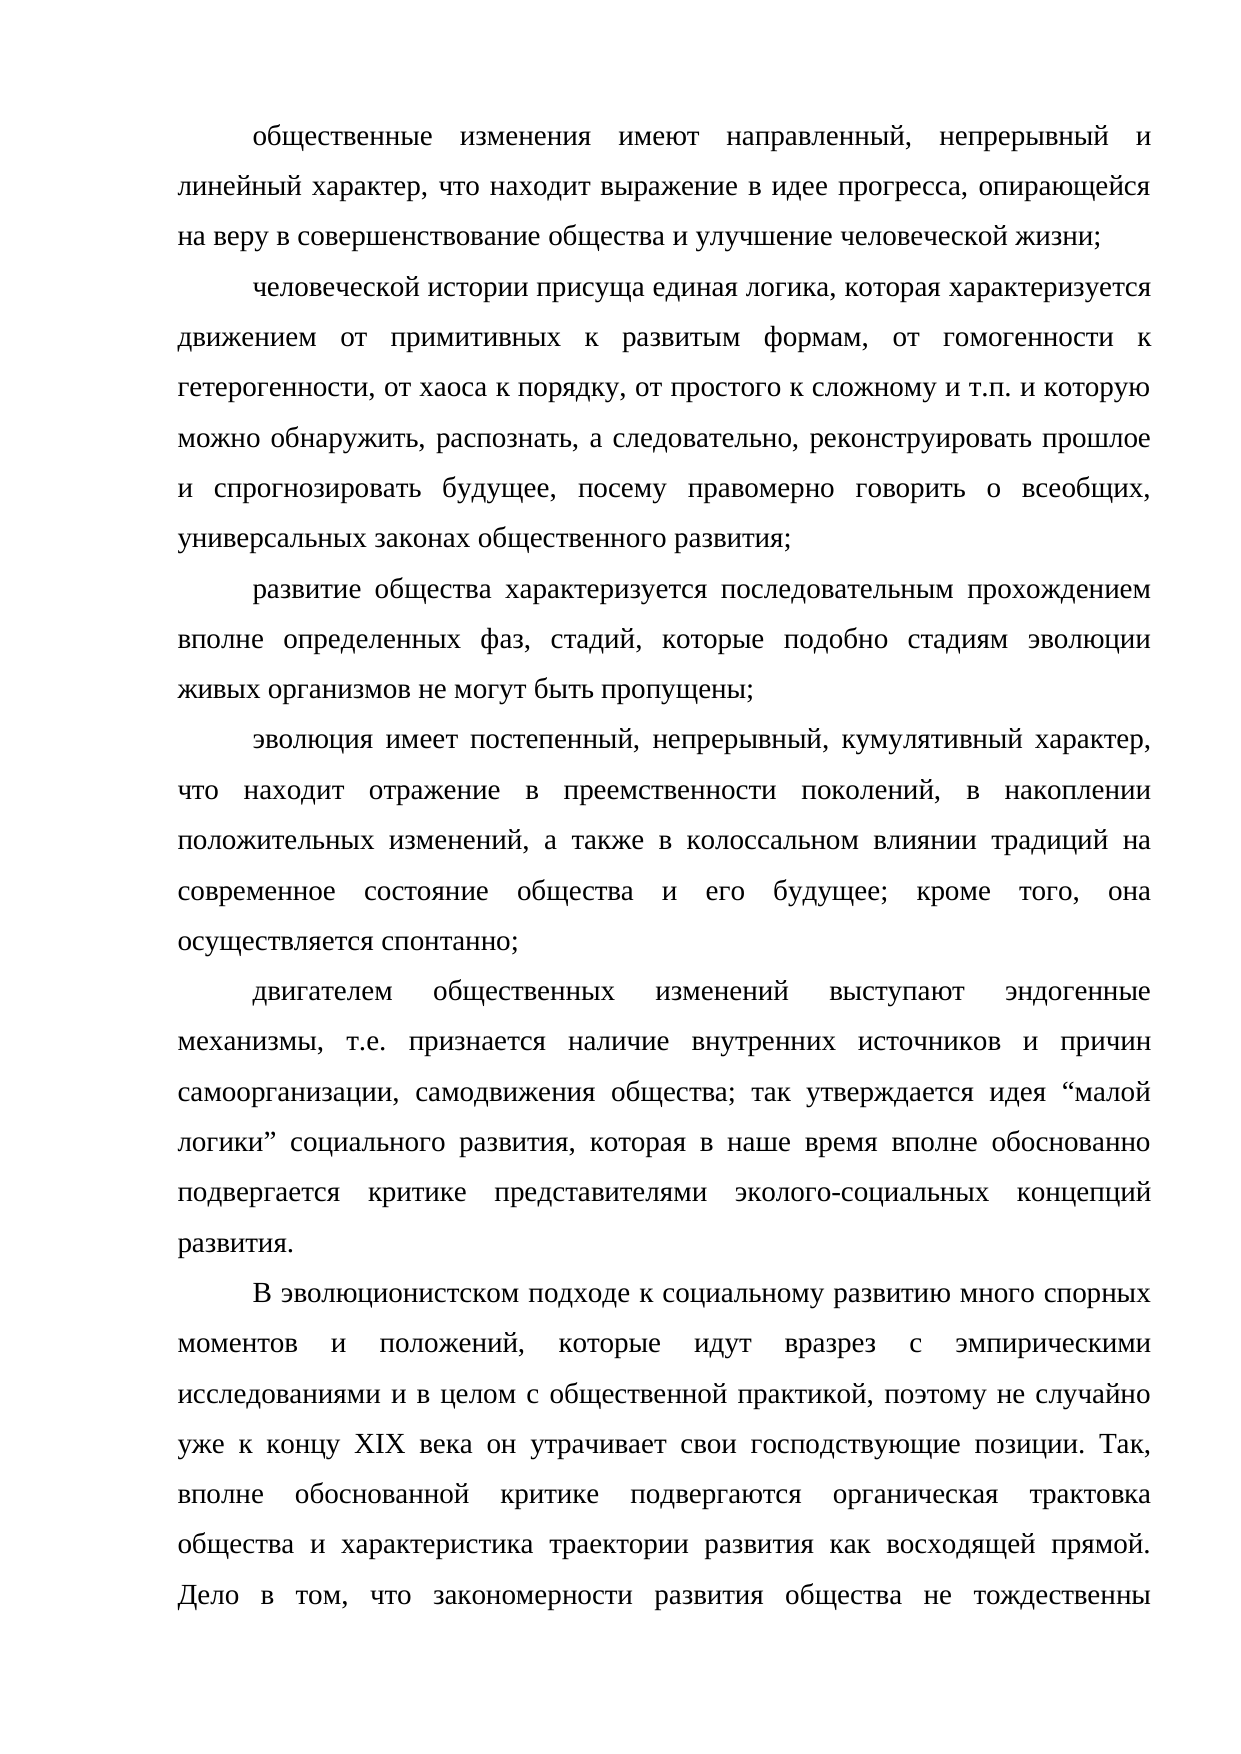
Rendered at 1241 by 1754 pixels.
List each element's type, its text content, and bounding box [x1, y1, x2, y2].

text развитие общества характеризуется последовательным прохождением вполне определенных фаз, стадий, которые подобно стадиям эволюции живых организмов не могут быть пропущены; [177, 571, 1152, 705]
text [177, 1275, 1152, 1611]
text общественные изменения имеют направленный, непрерывный и линейный характер, что находит выражение в идее прогресса, опирающейся на веру в совершенствование общества и улучшение человеческой жизни; [177, 118, 1152, 252]
text человеческой истории присуща единая логика, которая характеризуется движением от примитивных к развитым формам, от гомогенности к гетерогенности, от хаоса к порядку, от простого к сложному и т.п. и которую можно обнаружить, распознать, а следовательно, реконструировать прошлое и спрогнозировать будущее, посему правомерно говорить о всеобщих, универсальных законах общественного развития; [177, 269, 1152, 554]
text двигателем общественных изменений выступают эндогенные механизмы, т.е. признается наличие внутренних источников и причин самоорганизации, самодвижения общества; так утверждается идея “малой логики” социального развития, которая в наше время вполне обоснованно подвергается критике представителями эколого-социальных концепций развития. [177, 973, 1152, 1258]
text эволюция имеет постепенный, непрерывный, кумулятивный характер, что находит отражение в преемственности поколений, в накоплении положительных изменений, а также в колоссальном влиянии традиций на современное состояние общества и его будущее; кроме того, она осуществляется спонтанно; [177, 722, 1152, 957]
